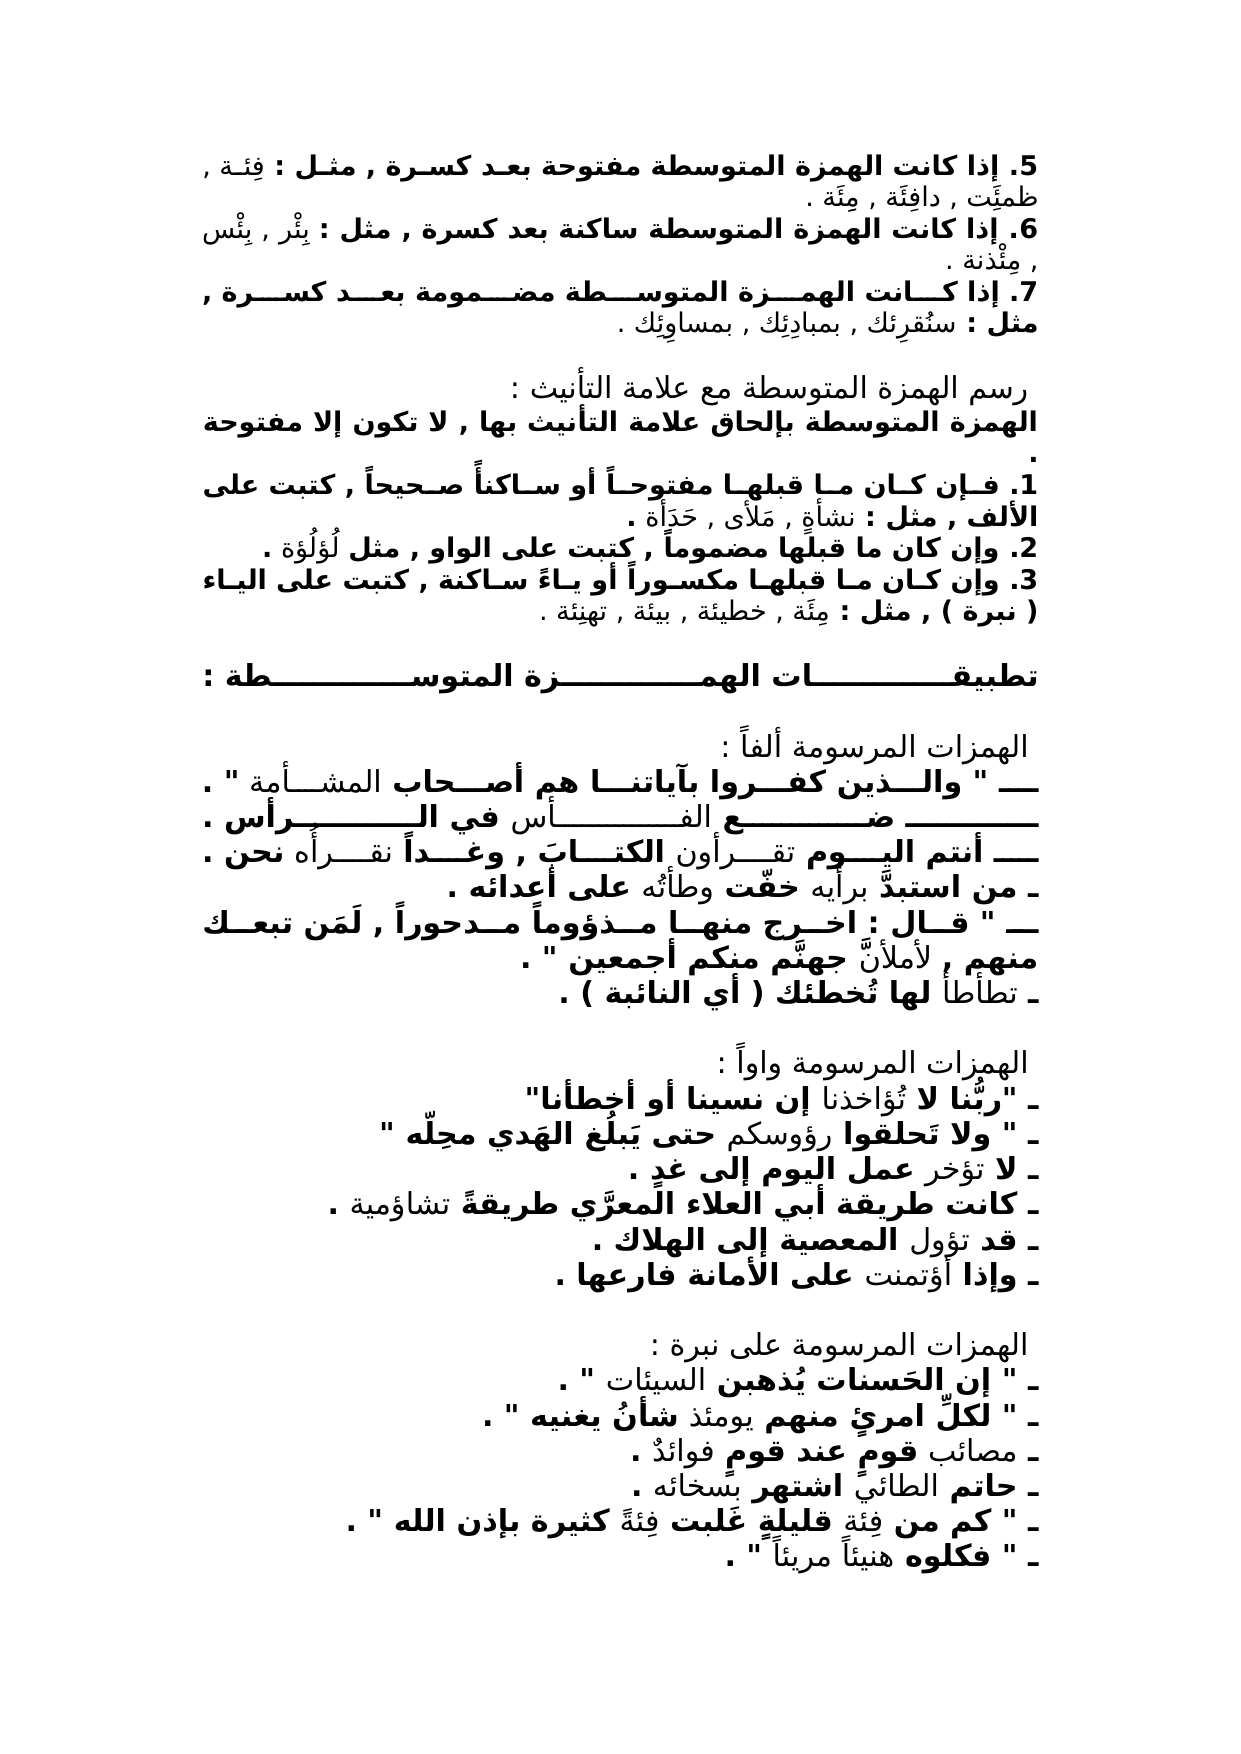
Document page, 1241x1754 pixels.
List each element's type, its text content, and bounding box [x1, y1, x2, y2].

text الهمزة المتوسطة بإلحاق علامة التأنيث بها , لا تكون إلا مفتوحة . [202, 406, 1038, 469]
text الهمزات المرسومة على نبرة : [202, 1328, 1038, 1363]
text ـ " كم من فِئة قليلةٍ غَلبت فِئةً كثيرة بإذن الله " . [202, 1504, 1038, 1539]
text ـ " لكلِّ امرئٍ منهم يومئذ شأنُ يغنيه " . [202, 1398, 1038, 1433]
text 5. إذا كانت الهمزة المتوسطة مفتوحة بعد كسرة , مثل : فِئة , ظمئَِت , دافِئَة , مِِئَة . [202, 150, 1038, 213]
text 7. إذا كانت الهمزة المتوسطة مضمومة بعد كسرة , مثل : سنُقرِئك , بمبادِئِك , بمساوِئِك . [202, 276, 1038, 339]
text ـ "ربُّنا لا تُؤاخذنا إن نسينا أو أخطأنا" [202, 1081, 1038, 1116]
text ـ " قال : اخرج منها مذؤوماً مدحوراً , لَمَن تبعك منهم , لأملأنَّ جهنَّم منكم أجمعين " . ـ تطأطأ لها تُخطئك ( أي النائبة ) . [202, 905, 1038, 1011]
text ـ حاتم الطائي اشتهر بسخائه . [202, 1468, 1038, 1504]
text 2. وإن كان ما قبلها مضموماً , كتبت على الواو , مثل لُؤلُؤة . [202, 532, 1038, 564]
text ـ مصائب قومٍ عند قومٍ فوائدٌ . [202, 1433, 1038, 1468]
text ـ " إن الحَسنات يُذهبن السيئات " . [202, 1363, 1038, 1398]
text تطبيقات الهمزة المتوسطة : [202, 659, 1038, 729]
text ـ " ولا تَحلقوا رؤوسكم حتى يَبلُغ الهَدي محِلّه " [202, 1116, 1038, 1152]
text الهمزات المرسومة واواً : [202, 1011, 1038, 1081]
text ـ " والذين كفروا بآياتنا هم أصحاب المشأمة " . ـ ضع الفأس في الرأس . ـ أنتم اليوم تقرأون الكتابَ , وغداً نقرأُه نحن . ـ من استبدَّ برأيه خفّت وطأتُه على أعدائه . [202, 764, 1038, 905]
text ـ لا تؤخر عمل اليوم إلى غدٍ . [202, 1152, 1038, 1187]
text 1. فإن كان ما قبلها مفتوحاً أو ساكنأً صحيحاً , كتبت على الألف , مثل : نشأةٍ , مَلأى , حَدَأة . [202, 469, 1038, 532]
text ـ وإذا أؤتمنت على الأمانة فارعها . [202, 1257, 1038, 1292]
text 3. وإن كان ما قبلها مكسوراً أو ياءً ساكنة , كتبت على الياء ( نبرة ) , مثل : مِئَة , خطيئة , بيئة , تهنِئة . [202, 564, 1038, 627]
text ـ كانت طريقة أبي العلاء المعرَّي طريقةً تشاؤمية . [202, 1187, 1038, 1222]
text رسم الهمزة المتوسطة مع علامة التأنيث : [202, 339, 1038, 406]
text 6. إذا كانت الهمزة المتوسطة ساكنة بعد كسرة , مثل : بِئْر , بِئْس , مِئْذنة . [202, 213, 1038, 276]
text ـ قد تؤول المعصية إلى الهلاك . [202, 1222, 1038, 1257]
text الهمزات المرسومة ألفاً : [202, 729, 1038, 764]
text ـ " فكلوه هنيئاً مريئاً " . [202, 1539, 1038, 1574]
